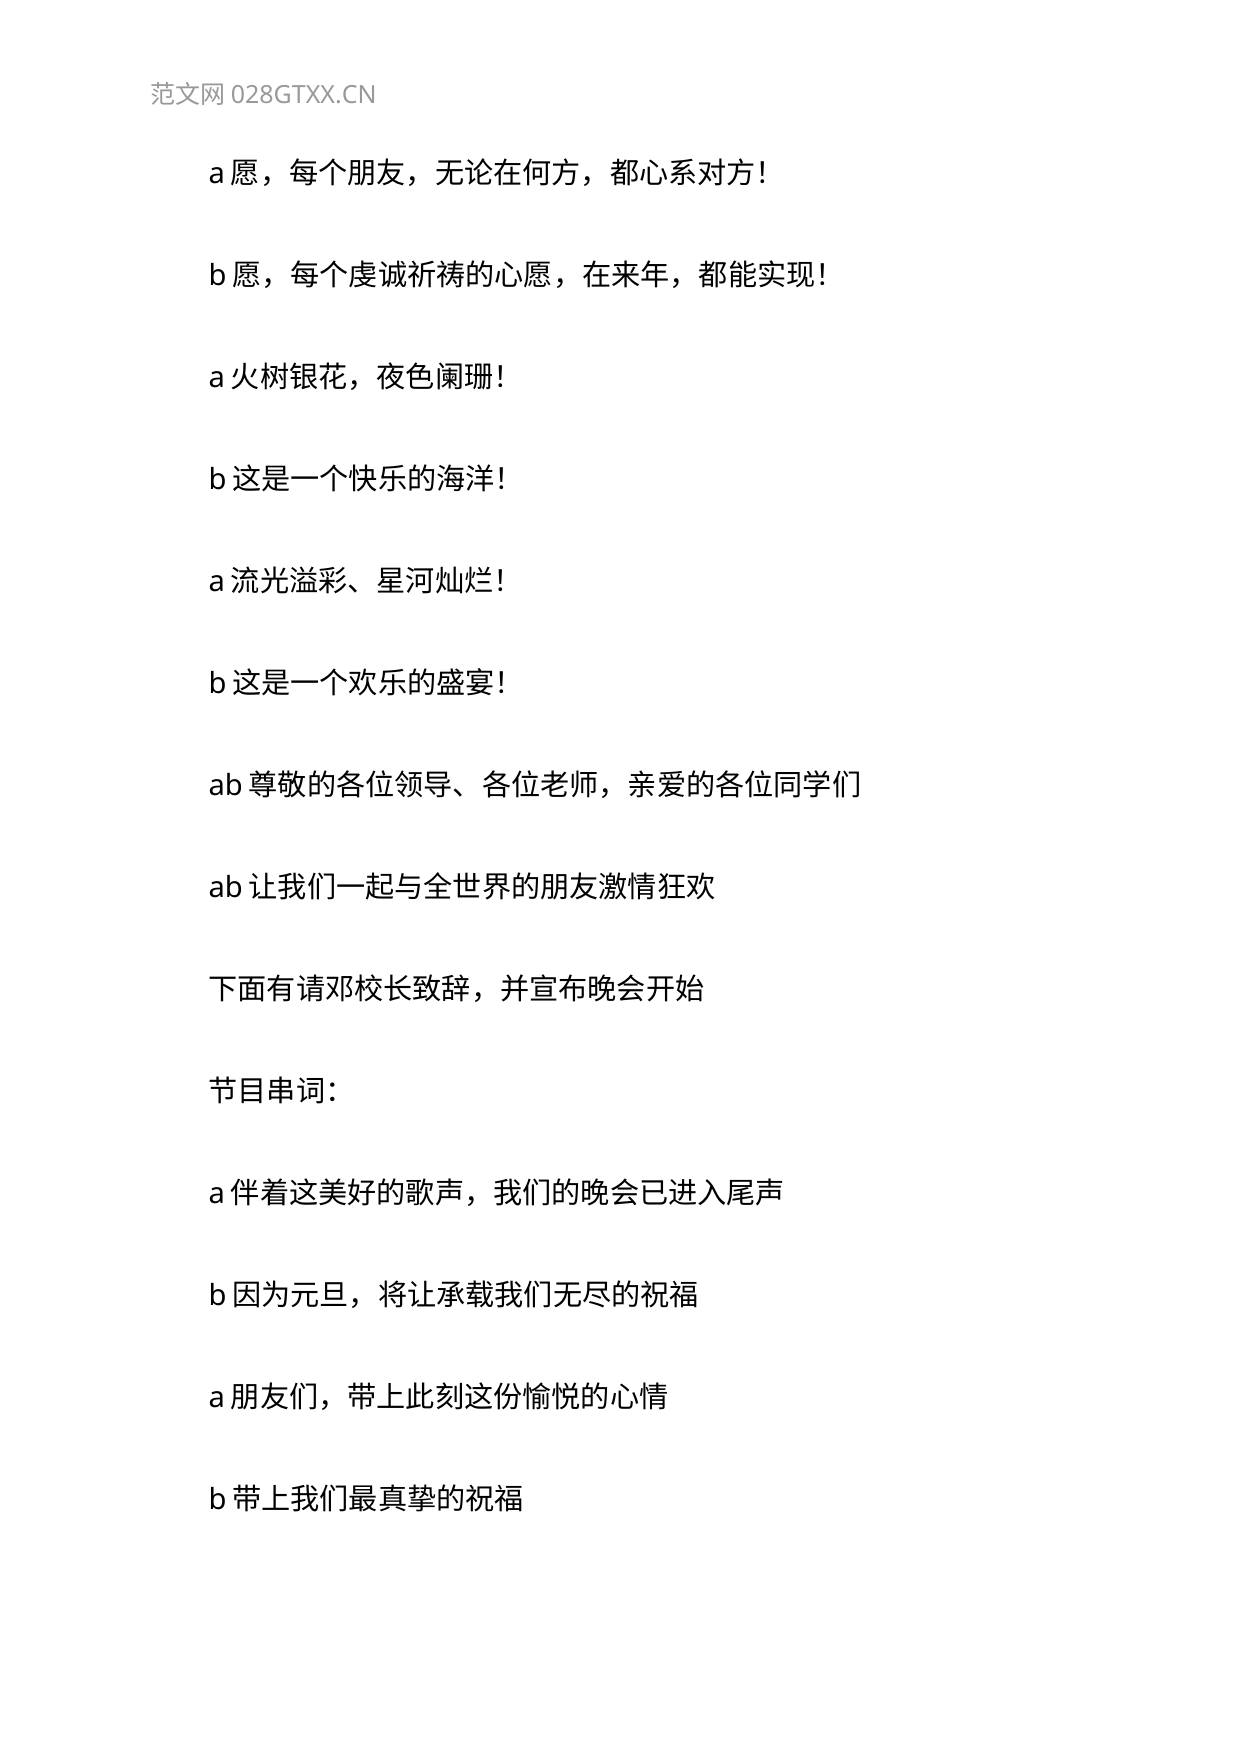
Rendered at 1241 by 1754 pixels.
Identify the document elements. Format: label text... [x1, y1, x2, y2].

text b带上我们最真挚的祝福 [150, 1475, 1090, 1518]
text 下面有请邓校长致辞，并宣布晚会开始 [150, 966, 1090, 1008]
text a火树银花，夜色阑珊！ [150, 354, 1090, 396]
text a伴着这美好的歌声，我们的晚会已进入尾声 [150, 1169, 1090, 1212]
text b因为元旦，将让承载我们无尽的祝福 [150, 1271, 1090, 1314]
text ab让我们一起与全世界的朋友激情狂欢 [150, 864, 1090, 906]
text b愿，每个虔诚祈祷的心愿，在来年，都能实现！ [150, 252, 1090, 294]
text ab尊敬的各位领导、各位老师，亲爱的各位同学们 [150, 762, 1090, 804]
text a愿，每个朋友，无论在何方，都心系对方！ [150, 150, 1090, 192]
text b这是一个快乐的海洋！ [150, 456, 1090, 498]
text a流光溢彩、星河灿烂！ [150, 558, 1090, 600]
text b这是一个欢乐的盛宴！ [150, 660, 1090, 702]
text 节目串词： [150, 1068, 1090, 1110]
text a朋友们，带上此刻这份愉悦的心情 [150, 1373, 1090, 1416]
